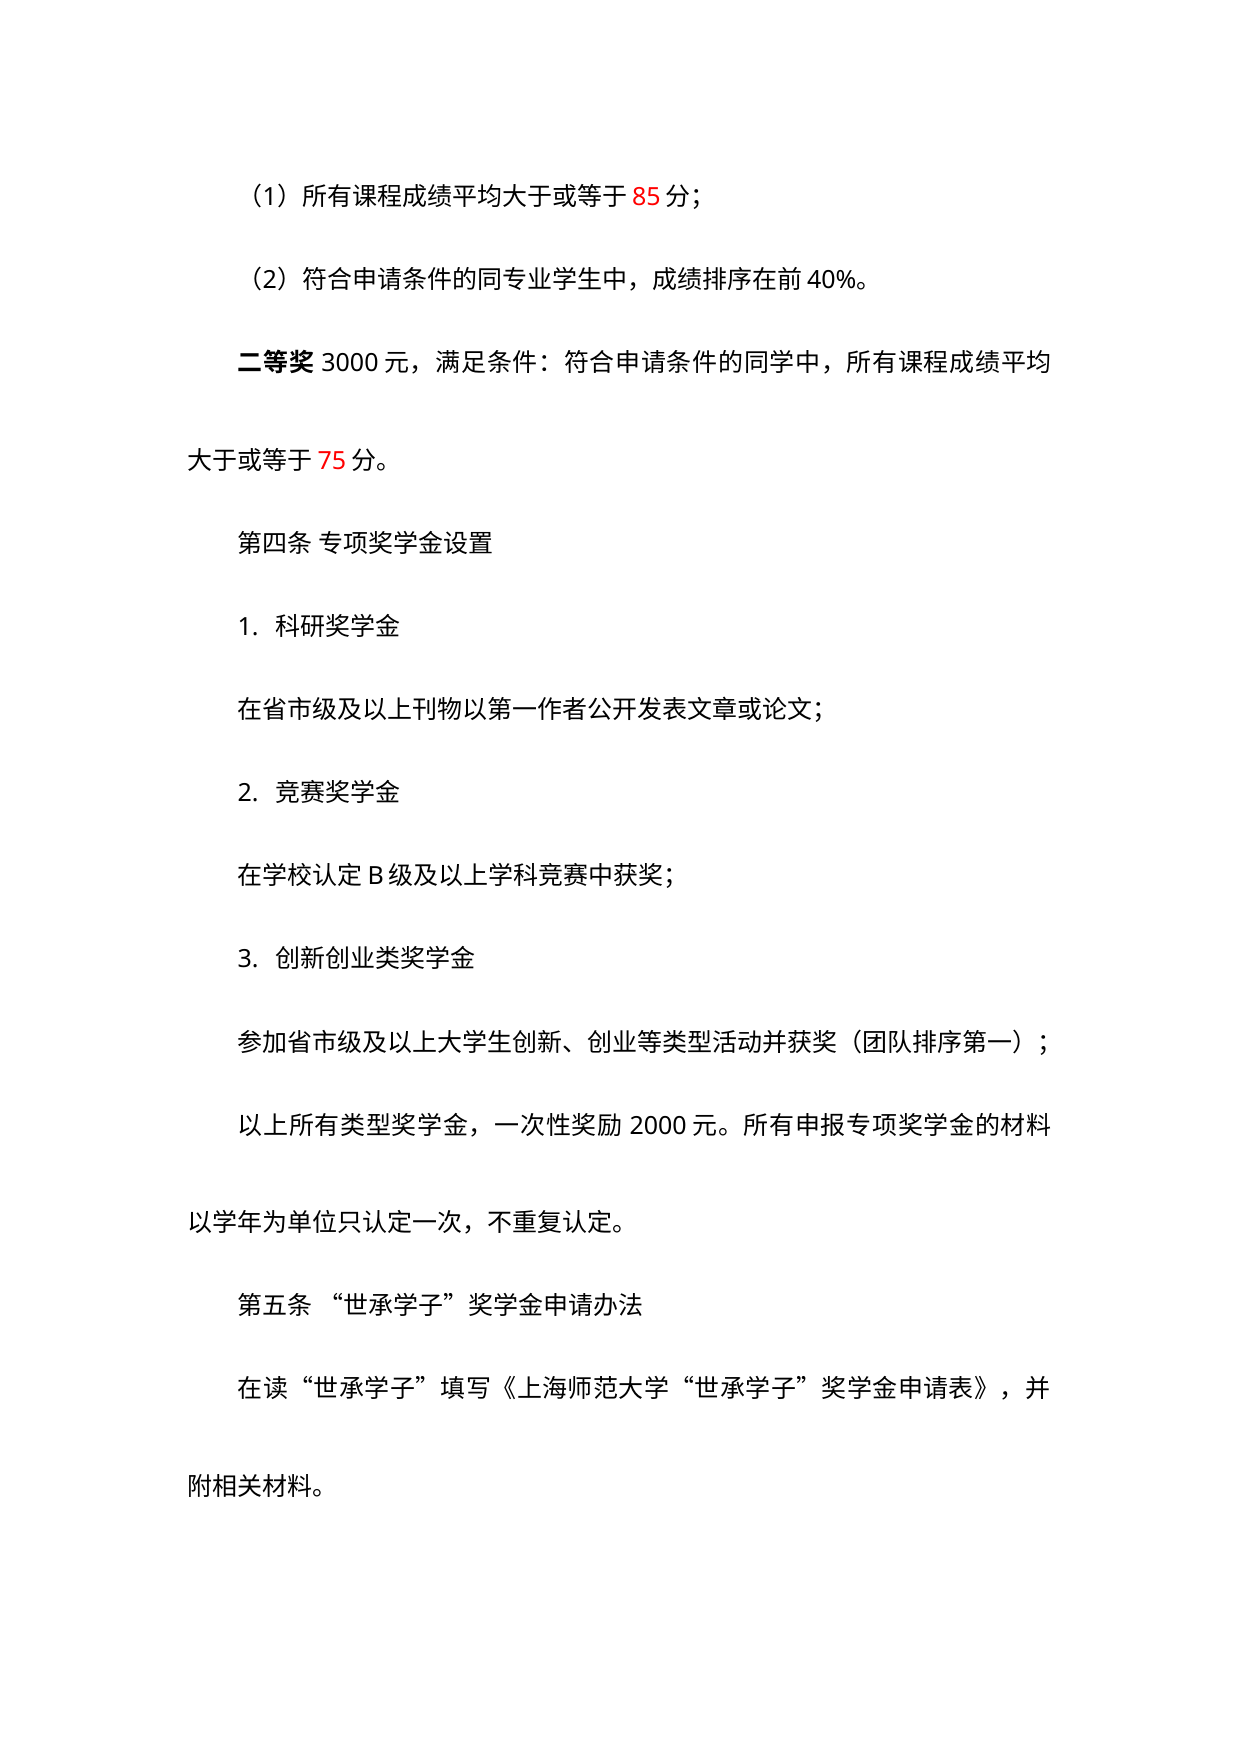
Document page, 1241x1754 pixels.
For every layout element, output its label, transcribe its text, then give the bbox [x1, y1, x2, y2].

text 在读“世承学子”填写《上海师范大学“世承学子”奖学金申请表》，并附相关材料。 [187, 1354, 1053, 1517]
text 在学校认定B级及以上学科竞赛中获奖； [237, 841, 1053, 906]
text 二等奖 3000元，满足条件：符合申请条件的同学中，所有课程成绩平均大于或等于75分。 [187, 328, 1053, 491]
text 参加省市级及以上大学生创新、创业等类型活动并获奖（团队排序第一）； [237, 1008, 1053, 1073]
text 在省市级及以上刊物以第一作者公开发表文章或论文； [237, 675, 1053, 740]
text 第四条 专项奖学金设置 [187, 509, 1053, 574]
text （2）符合申请条件的同专业学生中，成绩排序在前40%。 [237, 245, 1053, 310]
text （1）所有课程成绩平均大于或等于85分； [187, 162, 1053, 227]
list 竞赛奖学金 [237, 758, 1053, 823]
list 科研奖学金 [237, 592, 1053, 657]
list 创新创业类奖学金 [237, 924, 1053, 989]
text 以上所有类型奖学金，一次性奖励2000元。所有申报专项奖学金的材料以学年为单位只认定一次，不重复认定。 [187, 1091, 1053, 1253]
text 第五条 “世承学子”奖学金申请办法 [187, 1271, 1053, 1336]
